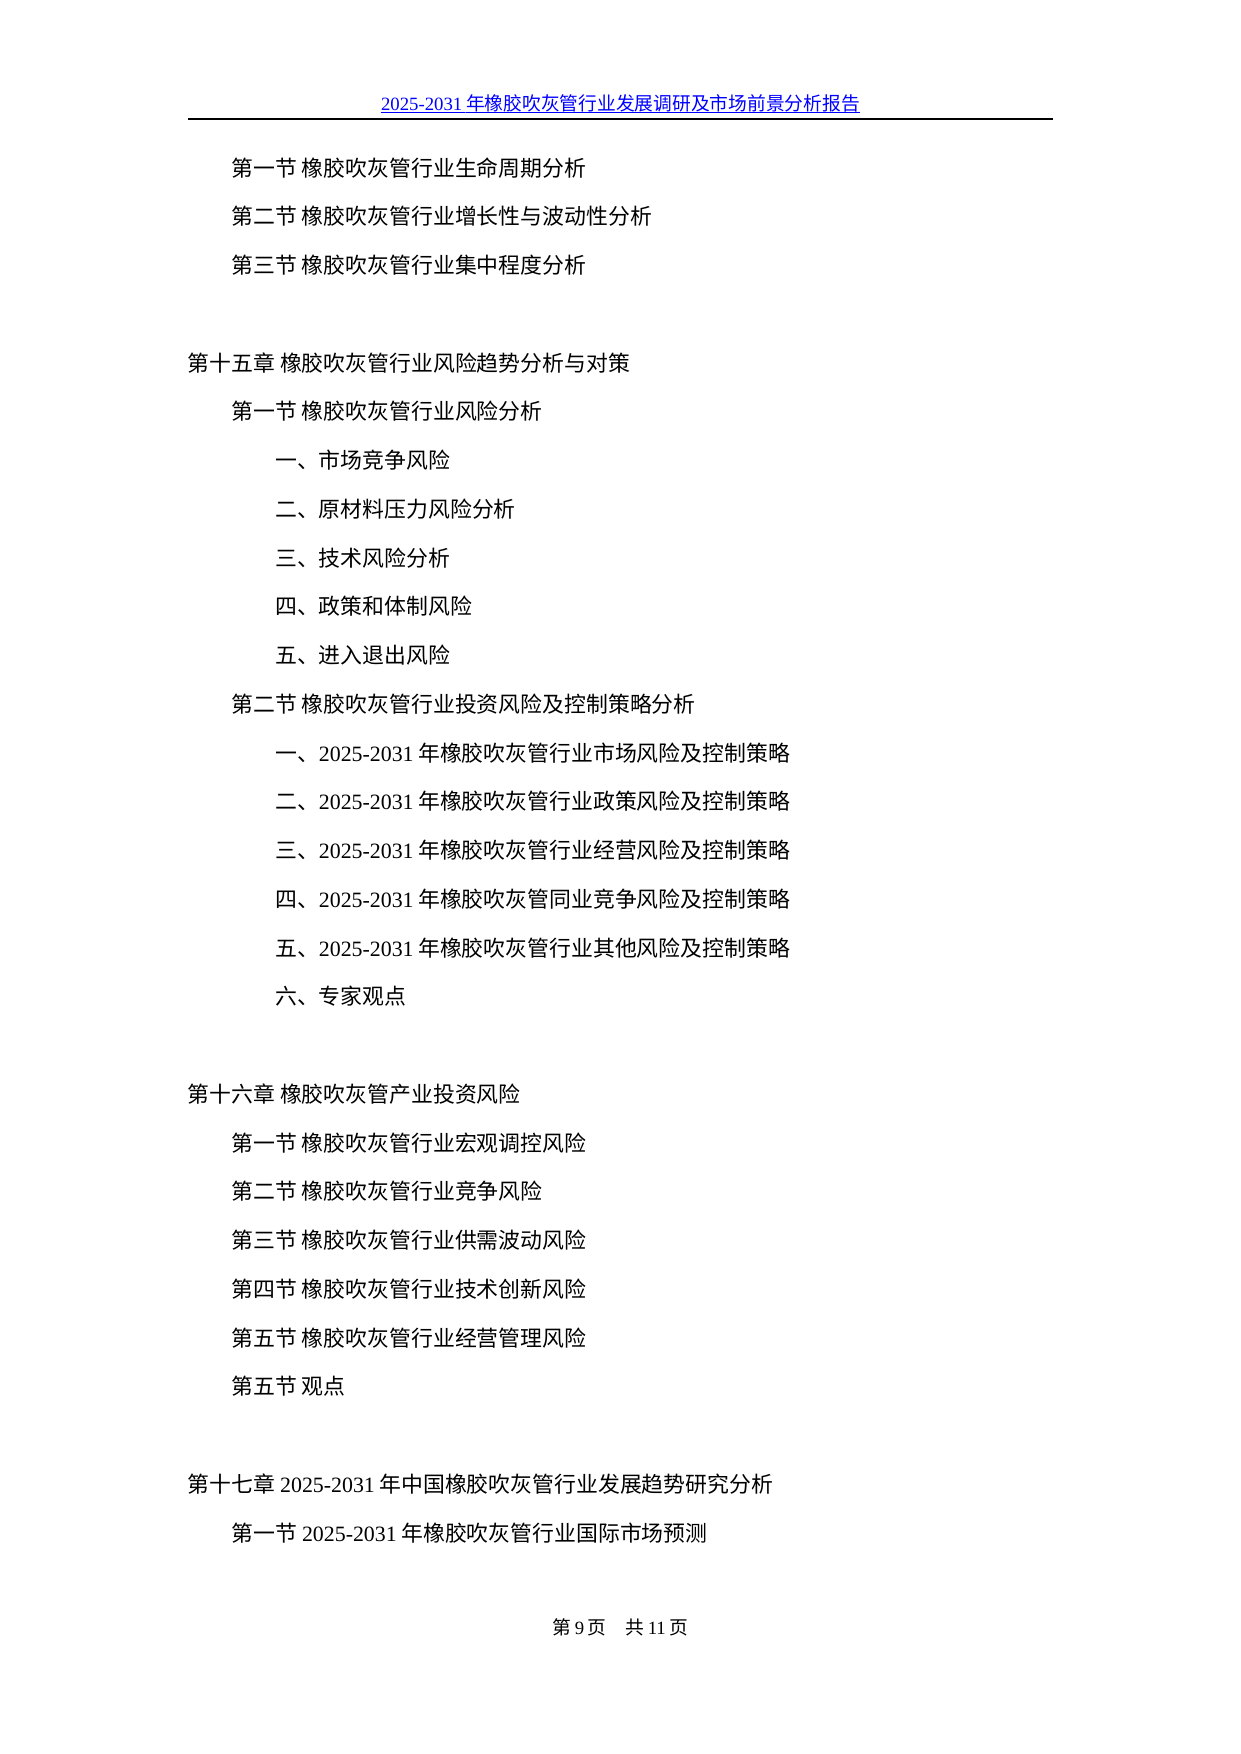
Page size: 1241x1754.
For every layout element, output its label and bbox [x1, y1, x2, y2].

text [187, 150, 1053, 1548]
